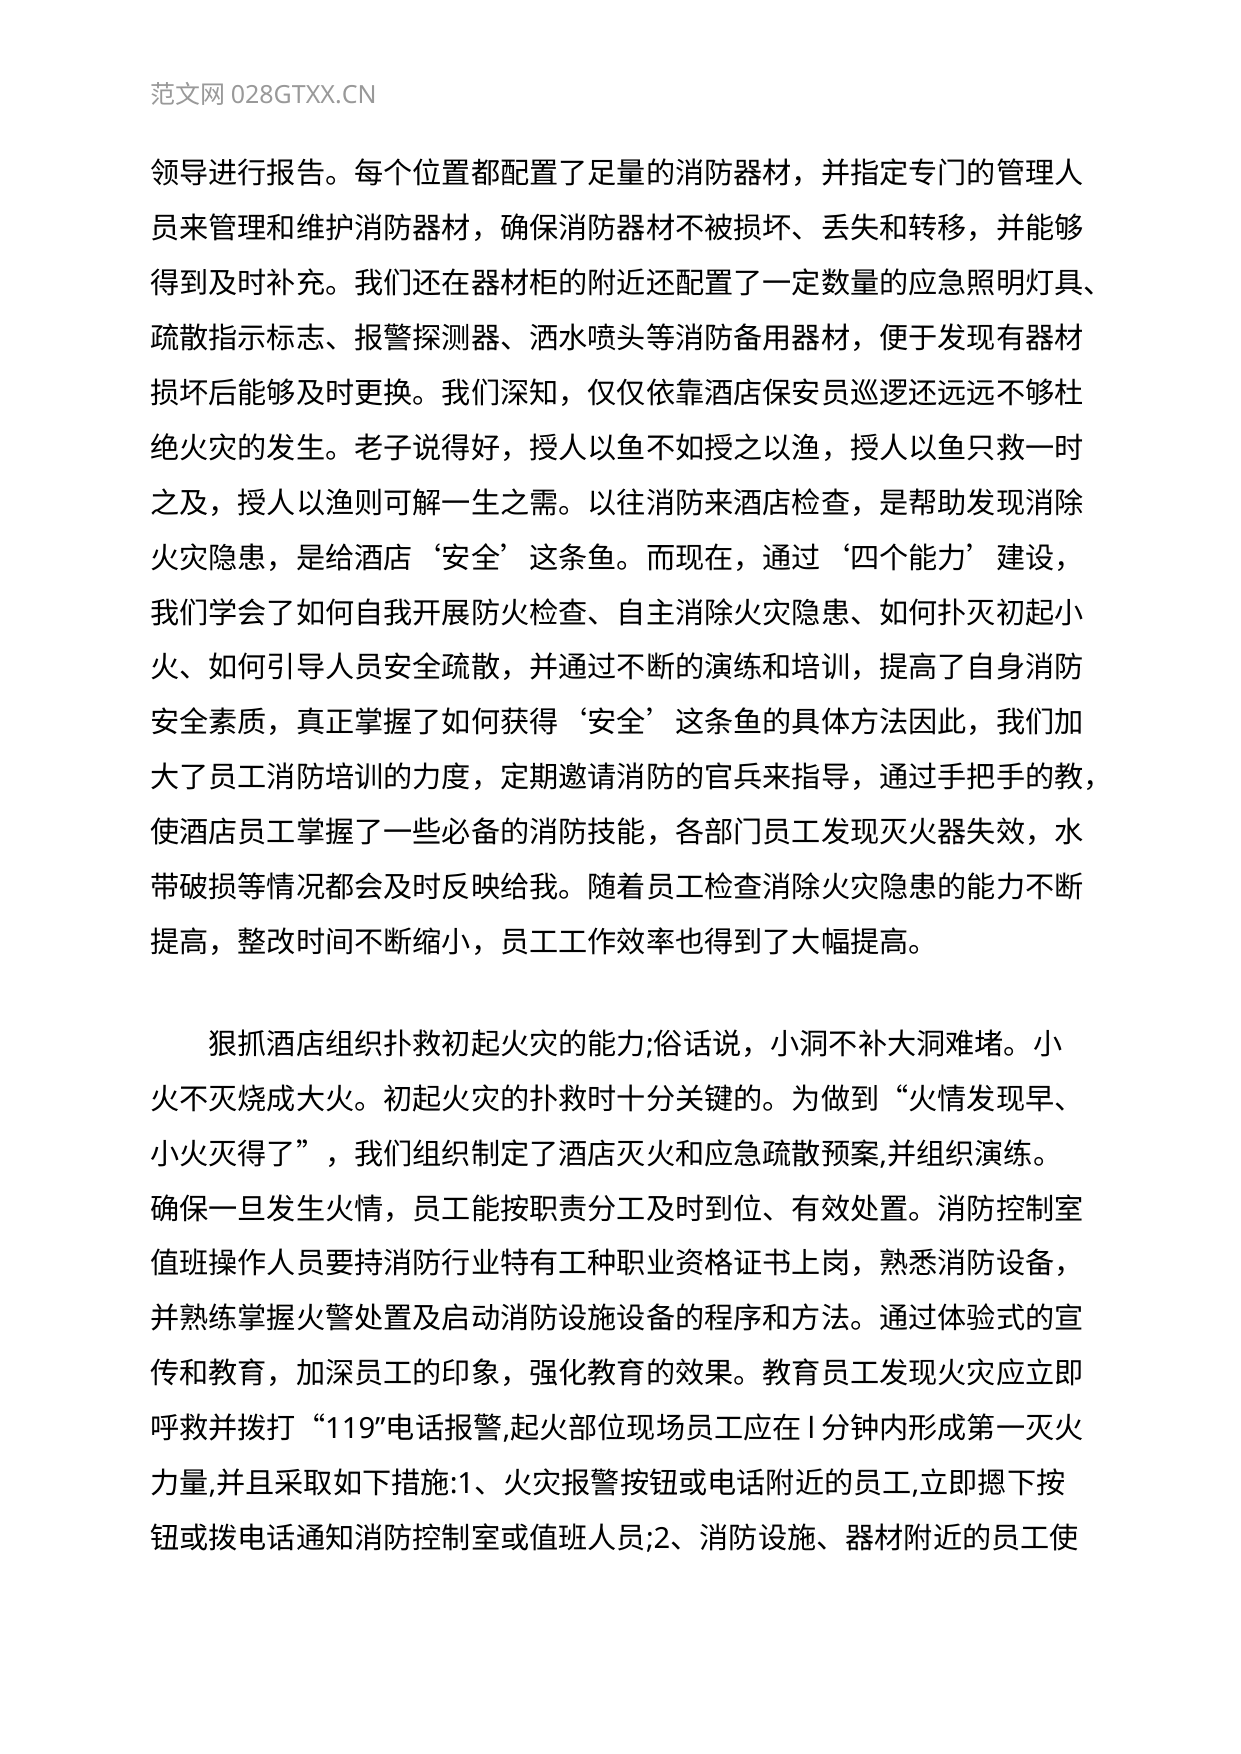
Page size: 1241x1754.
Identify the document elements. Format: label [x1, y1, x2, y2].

text [150, 1020, 1090, 1557]
text [150, 150, 1090, 961]
